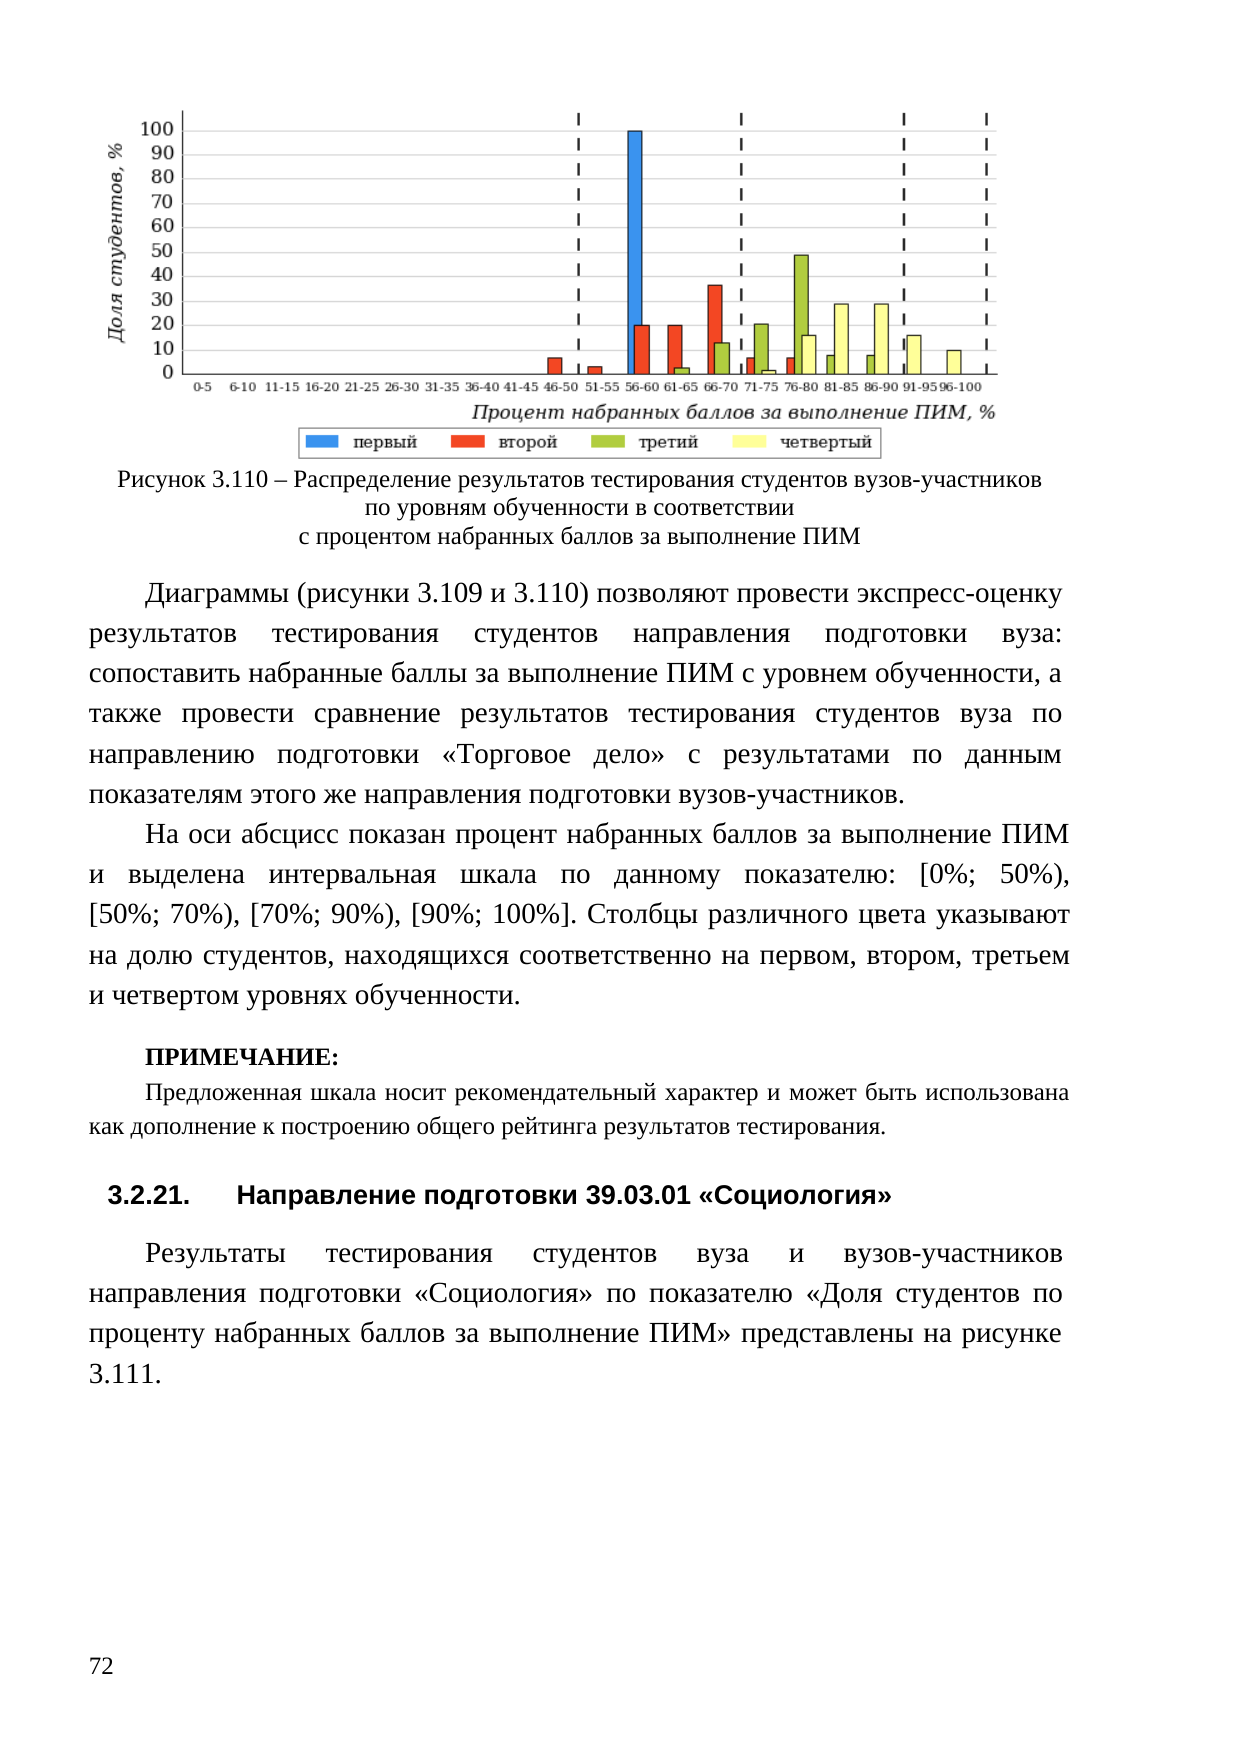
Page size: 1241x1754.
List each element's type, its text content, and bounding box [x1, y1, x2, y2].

subtitle Направление подготовки 39.03.01 «Социология» [107, 1179, 1063, 1210]
text ПРИМЕЧАНИЕ: [89, 1042, 1071, 1071]
picture [107, 88, 1053, 464]
text Диаграммы (рисунки 3.109 и 3.110) позволяют провести экспресс-оценку результатов тестирования студентов направления подготовки вуза: сопоставить набранные баллы за выполнение ПИМ с уровнем обученности, а также провести сравнение результатов тестирования студентов вуза по направлению подготовки «Торговое дело» с результатами по данным показателям этого же направления подготовки вузов-участников. [89, 575, 1063, 809]
text На оси абсцисс показан процент набранных баллов за выполнение ПИМ и выделена интервальная шкала по данному показателю: [0%; 50%), [50%; 70%), [70%; 90%), [90%; 100%]. Столбцы различного цвета указывают на долю студентов, находящихся соответственно на первом, втором, третьем и четвертом уровнях обученности. [89, 816, 1071, 1011]
text Результаты тестирования студентов вуза и вузов-участников направления подготовки «Социология» по показателю «Доля студентов по проценту набранных баллов за выполнение ПИМ» представлены на рисунке 3.111. [89, 1235, 1063, 1389]
text Предложенная шкала носит рекомендательный характер и может быть использована как дополнение к построению общего рейтинга результатов тестирования. [89, 1077, 1071, 1140]
